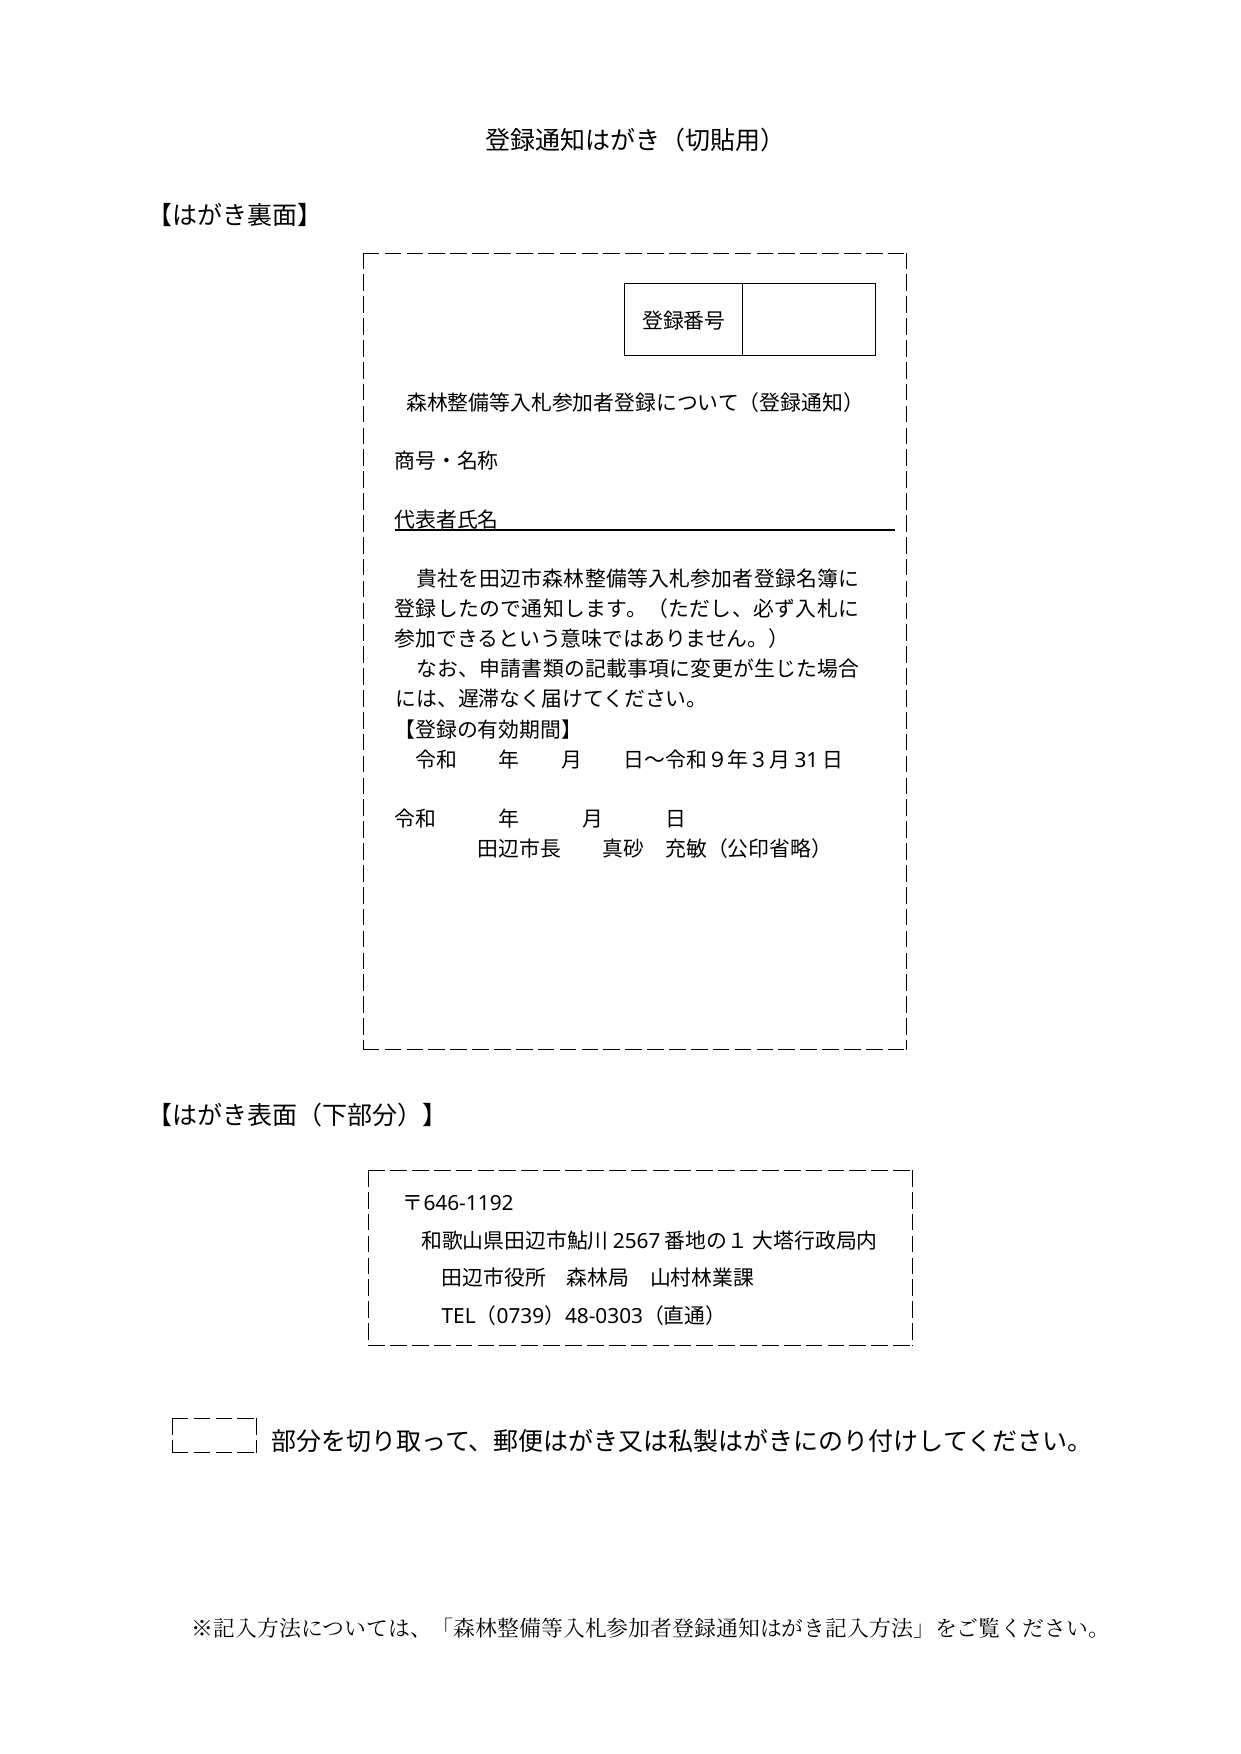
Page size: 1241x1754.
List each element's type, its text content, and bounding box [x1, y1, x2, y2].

text 【はがき裏面】 [148, 195, 1122, 232]
text 登録通知はがき（切貼用） [148, 120, 1122, 157]
table_header [172, 1418, 256, 1452]
text 【はがき表面（下部分）】 [148, 1095, 1122, 1132]
table_header 〒646-1192 和歌山県田辺市鮎川2567番地の１ 大塔行政局内 田辺市役所 森林局 山村林業課 TEL（0739）48-0303（直通） [369, 1170, 912, 1345]
table_header 森林整備等入札参加者登録について（登録通知） 商号・名称 代表者氏名 貴社を田辺市森林整備等入札参加者登録名簿に登録したので通知します。（ただし、必ず入札に参加できるという意味ではありません。） なお、申請書類の記載事項に変更が生じた場合には、遅滞なく届けてください。 【登録の有効期間】 令和 年 月 日～令和９年３月31日 令和 年 月 日 田辺市長 真砂 充敏（公印省略） [363, 253, 907, 1049]
text ※記入方法については、「森林整備等入札参加者登録通知はがき記入方法」をご覧ください。 [148, 1608, 1122, 1646]
text 部分を切り取って、郵便はがき又は私製はがきにのり付けしてください。 [148, 1421, 1122, 1458]
